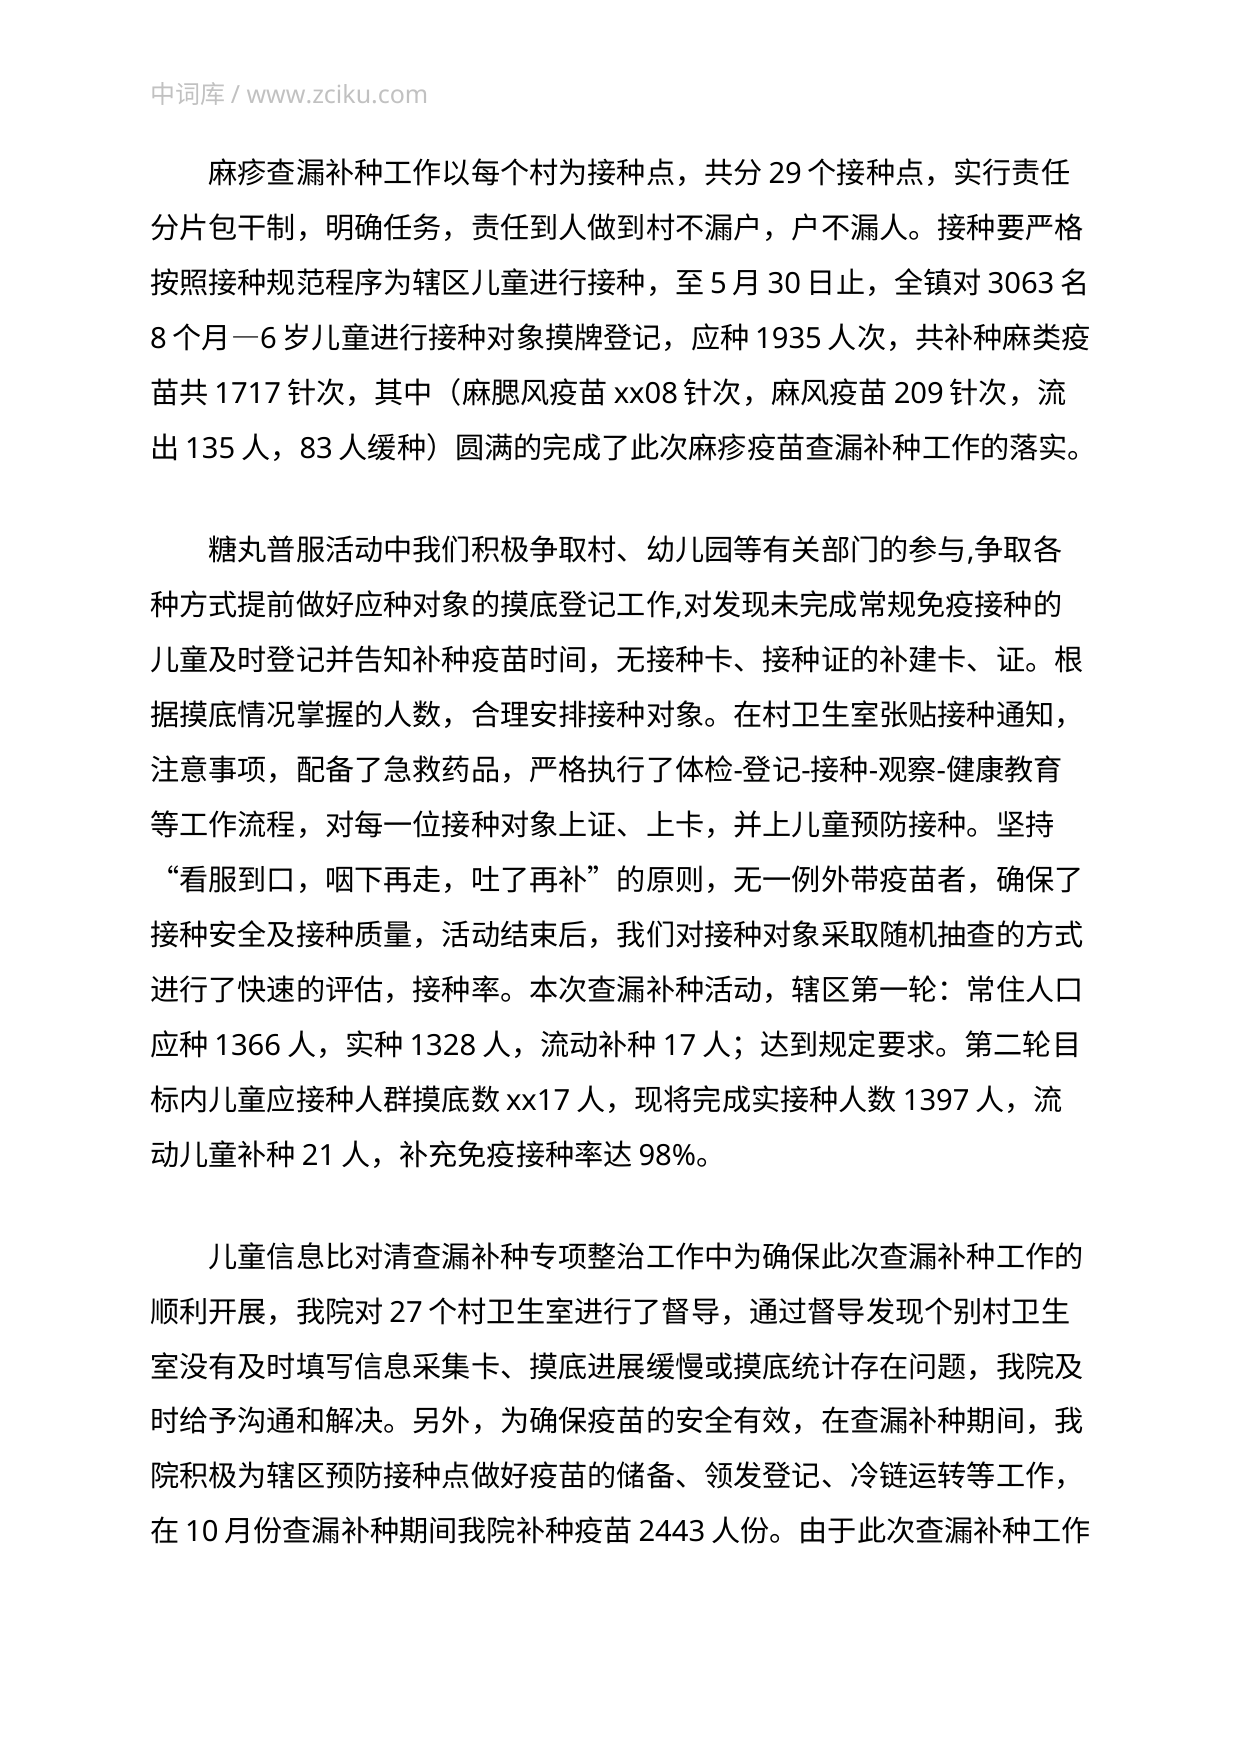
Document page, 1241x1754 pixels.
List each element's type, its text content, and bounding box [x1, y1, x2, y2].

text 麻疹查漏补种工作以每个村为接种点，共分29个接种点，实行责任分片包干制，明确任务，责任到人做到村不漏户，户不漏人。接种要严格按照接种规范程序为辖区儿童进行接种，至5月30日止，全镇对3063名8个月—6岁儿童进行接种对象摸牌登记，应种1935人次，共补种麻类疫苗共1717针次，其中（麻腮风疫苗xx08针次，麻风疫苗209针次，流出135人，83人缓种）圆满的完成了此次麻疹疫苗查漏补种工作的落实。 [150, 150, 1090, 467]
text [150, 1233, 1090, 1550]
text 糖丸普服活动中我们积极争取村、幼儿园等有关部门的参与,争取各种方式提前做好应种对象的摸底登记工作,对发现未完成常规免疫接种的儿童及时登记并告知补种疫苗时间，无接种卡、接种证的补建卡、证。根据摸底情况掌握的人数，合理安排接种对象。在村卫生室张贴接种通知，注意事项，配备了急救药品，严格执行了体检-登记-接种-观察-健康教育等工作流程，对每一位接种对象上证、上卡，并上儿童预防接种。坚持“看服到口，咽下再走，吐了再补”的原则，无一例外带疫苗者，确保了接种安全及接种质量，活动结束后，我们对接种对象采取随机抽查的方式进行了快速的评估，接种率。本次查漏补种活动，辖区第一轮：常住人口应种1366人，实种1328人，流动补种17人；达到规定要求。第二轮目标内儿童应接种人群摸底数xx17人，现将完成实接种人数1397人，流动儿童补种21人，补充免疫接种率达98%。 [150, 527, 1090, 1174]
